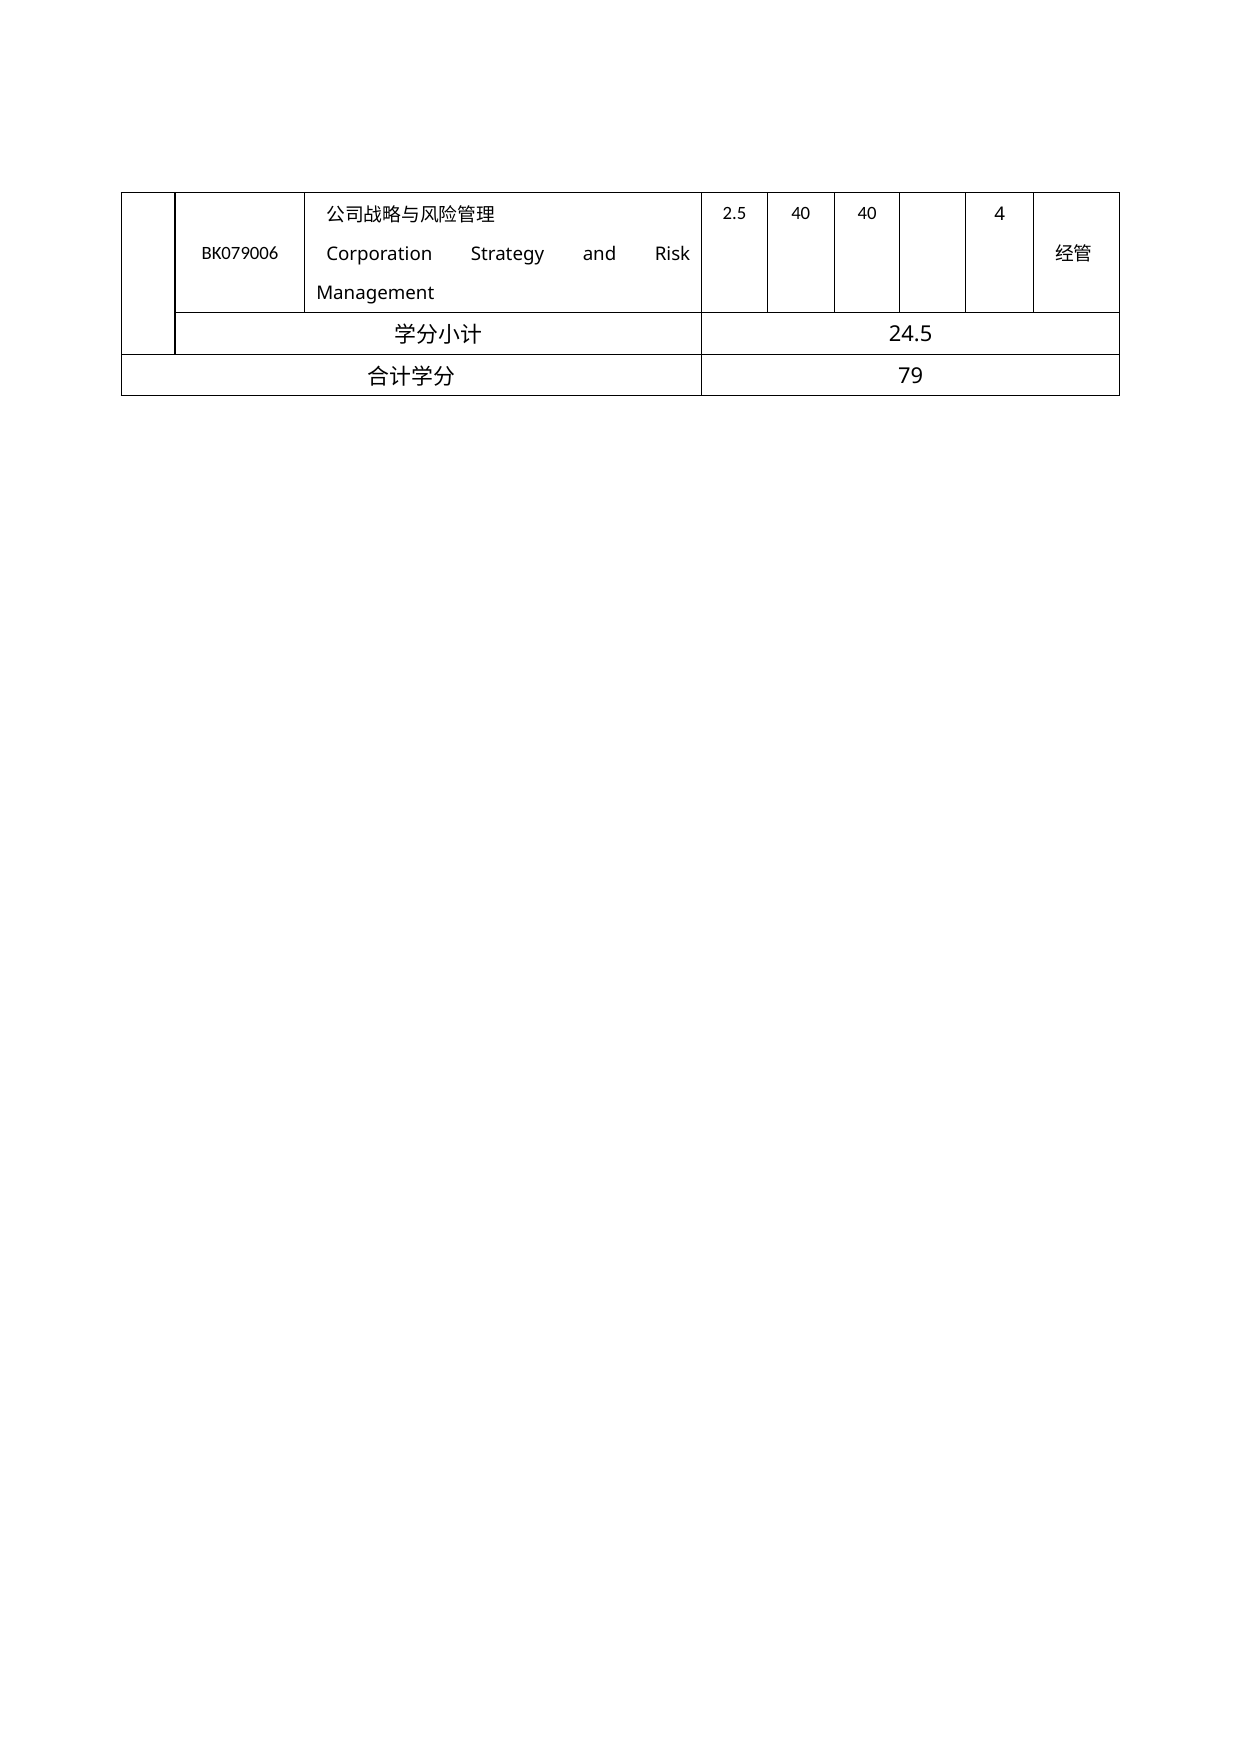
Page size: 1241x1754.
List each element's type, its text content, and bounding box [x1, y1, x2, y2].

table_cell 24.5 [702, 313, 1119, 353]
table_cell 2.5 [702, 193, 767, 312]
table_cell 40 [768, 193, 834, 312]
table_cell [900, 193, 965, 312]
table_cell 40 [835, 193, 899, 312]
table_cell 4 [966, 193, 1033, 312]
table_cell 79 [702, 355, 1119, 395]
table_cell 合计学分 [122, 355, 701, 395]
table_cell BK079006 [176, 193, 304, 312]
table_cell 经管 [1034, 193, 1119, 312]
table_cell 学分小计 [176, 313, 701, 353]
table_cell 公司战略与风险管理 Corporation Strategy and Risk Management [305, 193, 701, 312]
